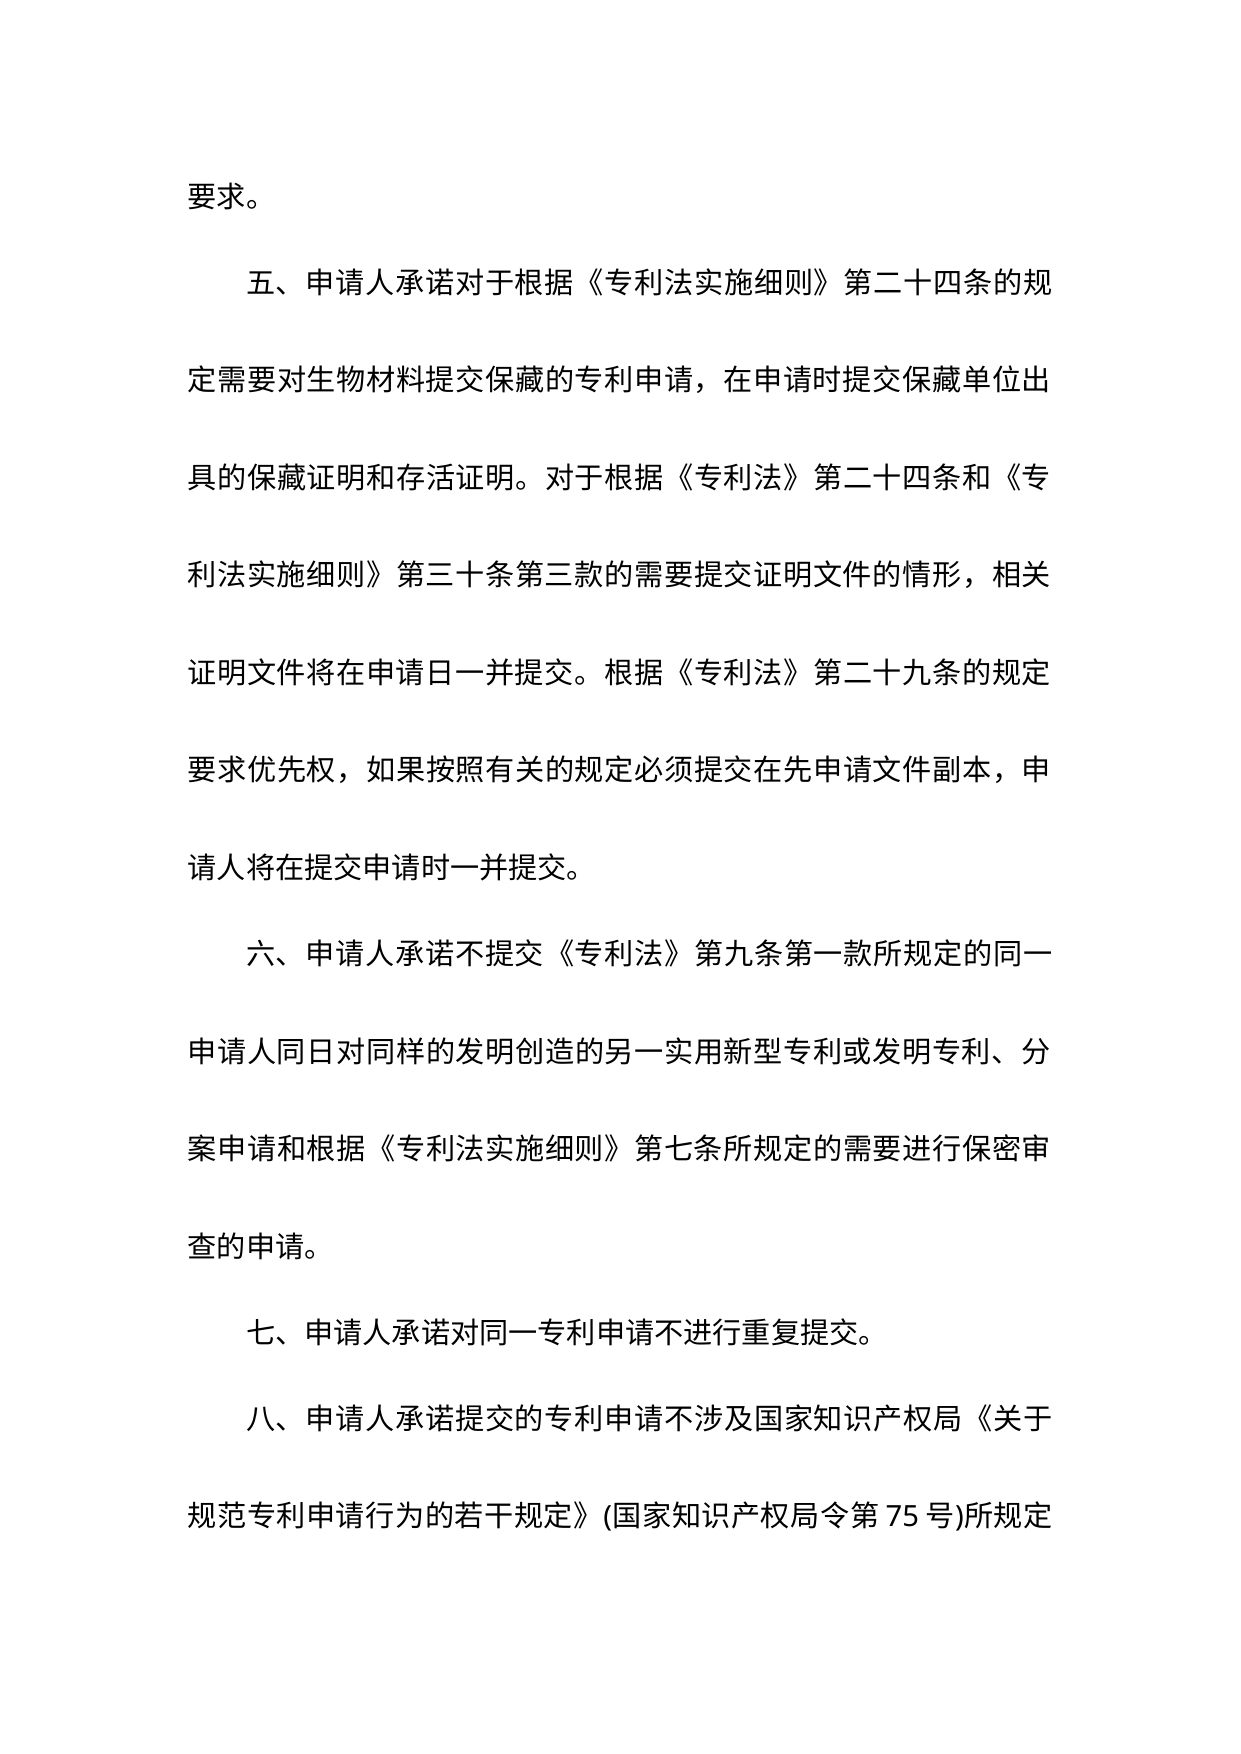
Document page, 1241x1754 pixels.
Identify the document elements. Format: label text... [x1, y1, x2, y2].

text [187, 1384, 1053, 1547]
text 五、申请人承诺对于根据《专利法实施细则》第二十四条的规定需要对生物材料提交保藏的专利申请，在申请时提交保藏单位出具的保藏证明和存活证明。对于根据《专利法》第二十四条和《专利法实施细则》第三十条第三款的需要提交证明文件的情形，相关证明文件将在申请日一并提交。根据《专利法》第二十九条的规定要求优先权，如果按照有关的规定必须提交在先申请文件副本，申请人将在提交申请时一并提交。 [187, 248, 1053, 898]
text 七、申请人承诺对同一专利申请不进行重复提交。 [187, 1298, 1053, 1363]
text 六、申请人承诺不提交《专利法》第九条第一款所规定的同一申请人同日对同样的发明创造的另一实用新型专利或发明专利、分案申请和根据《专利法实施细则》第七条所规定的需要进行保密审查的申请。 [187, 919, 1053, 1277]
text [187, 162, 1053, 227]
